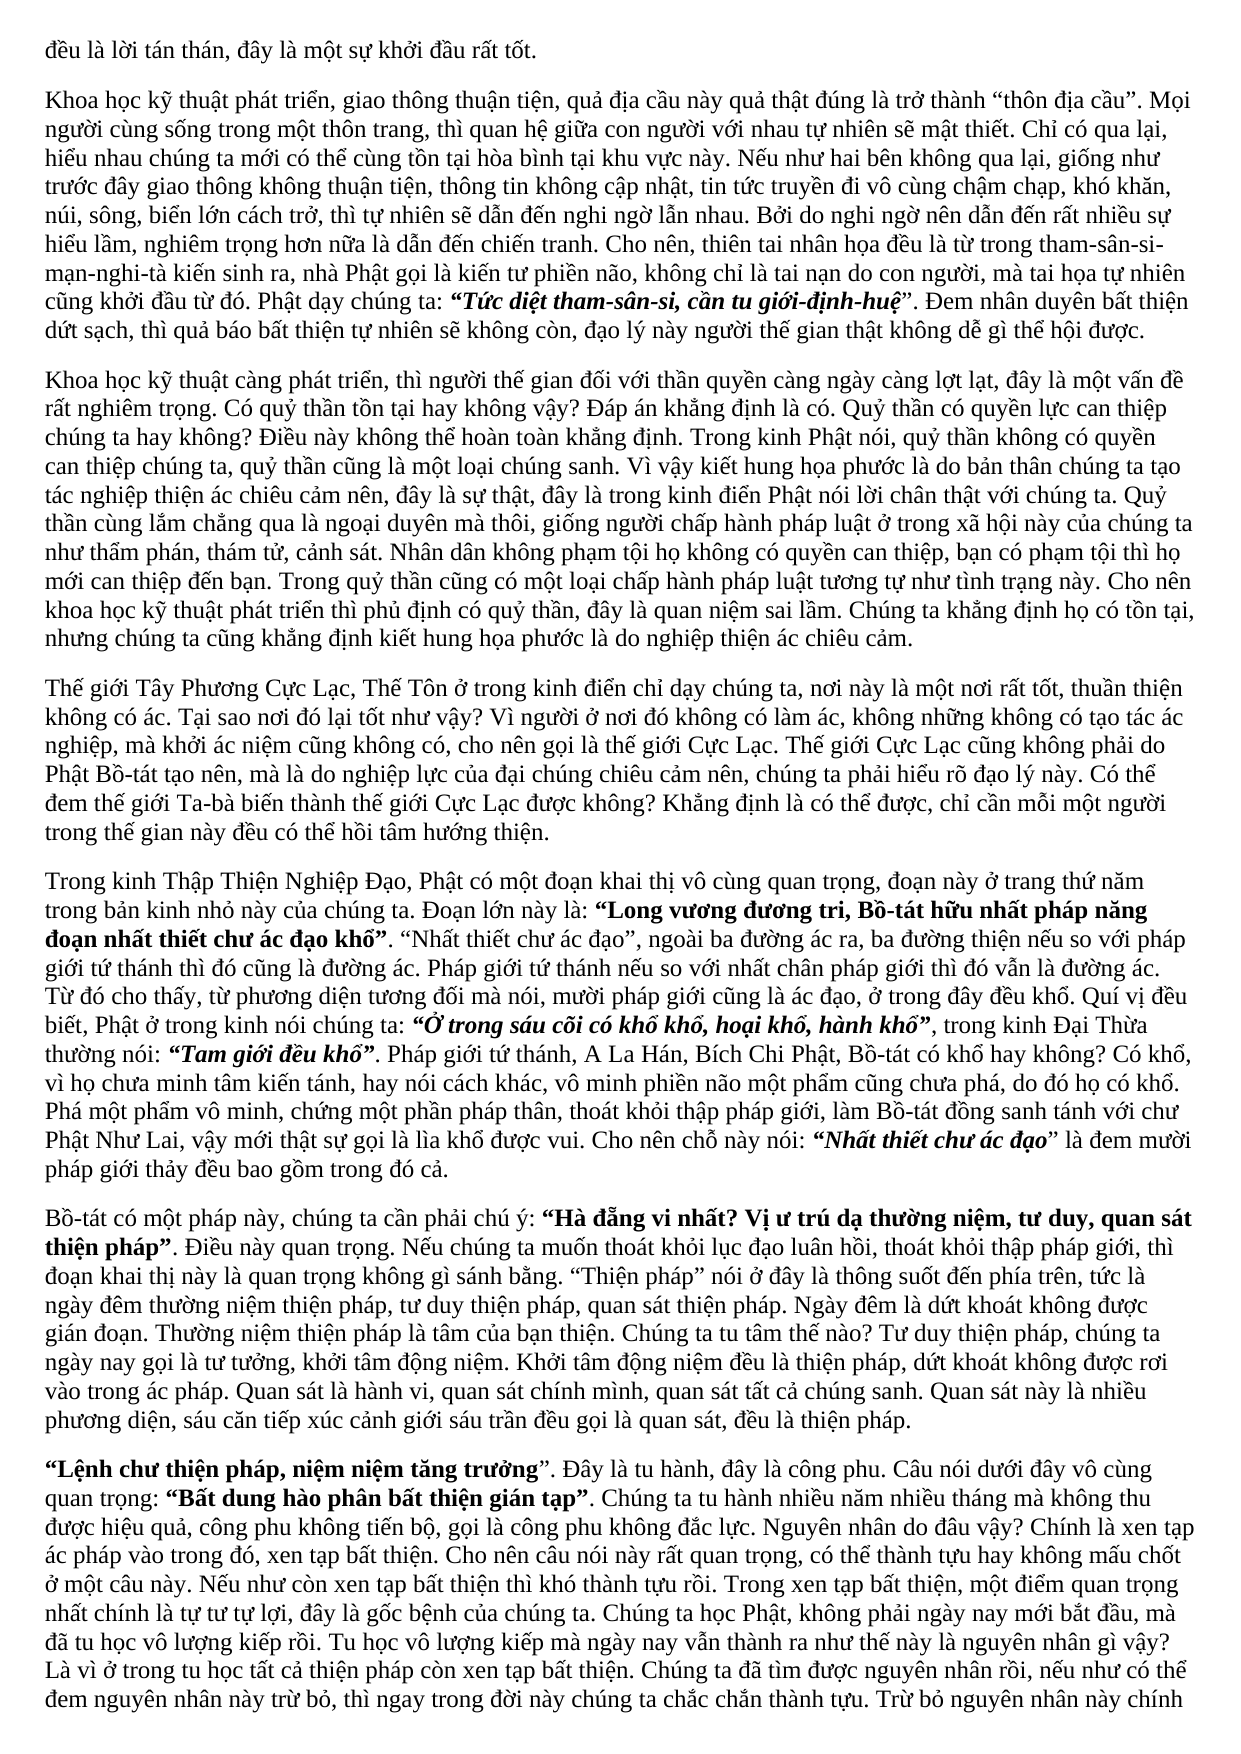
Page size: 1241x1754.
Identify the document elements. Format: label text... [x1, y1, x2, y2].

text Trong kinh Thập Thiện Nghiệp Đạo, Phật có một đoạn khai thị vô cùng quan trọng, đoạn này ở trang thứ năm trong bản kinh nhỏ này của chúng ta. Đoạn lớn này là: “Long vương đương tri, Bồ-tát hữu nhất pháp năng đoạn nhất thiết chư ác đạo khổ”. “Nhất thiết chư ác đạo”, ngoài ba đường ác ra, ba đường thiện nếu so với pháp giới tứ thánh thì đó cũng là đường ác. Pháp giới tứ thánh nếu so với nhất chân pháp giới thì đó vẫn là đường ác. Từ đó cho thấy, từ phương diện tương đối mà nói, mười pháp giới cũng là ác đạo, ở trong đây đều khổ. Quí vị đều biết, Phật ở trong kinh nói chúng ta: “Ở trong sáu cõi có khổ khổ, hoại khổ, hành khổ”, trong kinh Đại Thừa thường nói: “Tam giới đều khổ”. Pháp giới tứ thánh, A La Hán, Bích Chi Phật, Bồ-tát có khổ hay không? Có khổ, vì họ chưa minh tâm kiến tánh, hay nói cách khác, vô minh phiền não một phẩm cũng chưa phá, do đó họ có khổ. Phá một phẩm vô minh, chứng một phần pháp thân, thoát khỏi thập pháp giới, làm Bồ-tát đồng sanh tánh với chư Phật Như Lai, vậy mới thật sự gọi là lìa khổ được vui. Cho nên chỗ này nói: “Nhất thiết chư ác đạo” là đem mười pháp giới thảy đều bao gồm trong đó cả. [44, 866, 1195, 1183]
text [44, 36, 1195, 64]
text Bồ-tát có một pháp này, chúng ta cần phải chú ý: “Hà đẵng vi nhất? Vị ư trú dạ thường niệm, tư duy, quan sát thiện pháp”. Điều này quan trọng. Nếu chúng ta muốn thoát khỏi lục đạo luân hồi, thoát khỏi thập pháp giới, thì đoạn khai thị này là quan trọng không gì sánh bằng. “Thiện pháp” nói ở đây là thông suốt đến phía trên, tức là ngày đêm thường niệm thiện pháp, tư duy thiện pháp, quan sát thiện pháp. Ngày đêm là dứt khoát không được gián đoạn. Thường niệm thiện pháp là tâm của bạn thiện. Chúng ta tu tâm thế nào? Tư duy thiện pháp, chúng ta ngày nay gọi là tư tưởng, khởi tâm động niệm. Khởi tâm động niệm đều là thiện pháp, dứt khoát không được rơi vào trong ác pháp. Quan sát là hành vi, quan sát chính mình, quan sát tất cả chúng sanh. Quan sát này là nhiều phương diện, sáu căn tiếp xúc cảnh giới sáu trần đều gọi là quan sát, đều là thiện pháp. [44, 1203, 1195, 1433]
text Khoa học kỹ thuật phát triển, giao thông thuận tiện, quả địa cầu này quả thật đúng là trở thành “thôn địa cầu”. Mọi người cùng sống trong một thôn trang, thì quan hệ giữa con người với nhau tự nhiên sẽ mật thiết. Chỉ có qua lại, hiểu nhau chúng ta mới có thể cùng tồn tại hòa bình tại khu vực này. Nếu như hai bên không qua lại, giống như trước đây giao thông không thuận tiện, thông tin không cập nhật, tin tức truyền đi vô cùng chậm chạp, khó khăn, núi, sông, biển lớn cách trở, thì tự nhiên sẽ dẫn đến nghi ngờ lẫn nhau. Bởi do nghi ngờ nên dẫn đến rất nhiều sự hiểu lầm, nghiêm trọng hơn nữa là dẫn đến chiến tranh. Cho nên, thiên tai nhân họa đều là từ trong tham-sân-si-mạn-nghi-tà kiến sinh ra, nhà Phật gọi là kiến tư phiền não, không chỉ là tai nạn do con người, mà tai họa tự nhiên cũng khởi đầu từ đó. Phật dạy chúng ta: “Tức diệt tham-sân-si, cần tu giới-định-huệ”. Đem nhân duyên bất thiện dứt sạch, thì quả báo bất thiện tự nhiên sẽ không còn, đạo lý này người thế gian thật không dễ gì thể hội được. [44, 85, 1195, 344]
text Thế giới Tây Phương Cực Lạc, Thế Tôn ở trong kinh điển chỉ dạy chúng ta, nơi này là một nơi rất tốt, thuần thiện không có ác. Tại sao nơi đó lại tốt như vậy? Vì người ở nơi đó không có làm ác, không những không có tạo tác ác nghiệp, mà khởi ác niệm cũng không có, cho nên gọi là thế giới Cực Lạc. Thế giới Cực Lạc cũng không phải do Phật Bồ-tát tạo nên, mà là do nghiệp lực của đại chúng chiêu cảm nên, chúng ta phải hiểu rõ đạo lý này. Có thể đem thế giới Ta-bà biến thành thế giới Cực Lạc được không? Khẳng định là có thể được, chỉ cần mỗi một người trong thế gian này đều có thể hồi tâm hướng thiện. [44, 673, 1195, 846]
text Khoa học kỹ thuật càng phát triển, thì người thế gian đối với thần quyền càng ngày càng lợt lạt, đây là một vấn đề rất nghiêm trọng. Có quỷ thần tồn tại hay không vậy? Đáp án khẳng định là có. Quỷ thần có quyền lực can thiệp chúng ta hay không? Điều này không thể hoàn toàn khẳng định. Trong kinh Phật nói, quỷ thần không có quyền can thiệp chúng ta, quỷ thần cũng là một loại chúng sanh. Vì vậy kiết hung họa phước là do bản thân chúng ta tạo tác nghiệp thiện ác chiêu cảm nên, đây là sự thật, đây là trong kinh điển Phật nói lời chân thật với chúng ta. Quỷ thần cùng lắm chẳng qua là ngoại duyên mà thôi, giống người chấp hành pháp luật ở trong xã hội này của chúng ta như thẩm phán, thám tử, cảnh sát. Nhân dân không phạm tội họ không có quyền can thiệp, bạn có phạm tội thì họ mới can thiệp đến bạn. Trong quỷ thần cũng có một loại chấp hành pháp luật tương tự như tình trạng này. Cho nên khoa học kỹ thuật phát triển thì phủ định có quỷ thần, đây là quan niệm sai lầm. Chúng ta khẳng định họ có tồn tại, nhưng chúng ta cũng khẳng định kiết hung họa phước là do nghiệp thiện ác chiêu cảm. [44, 365, 1195, 652]
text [44, 1454, 1195, 1713]
